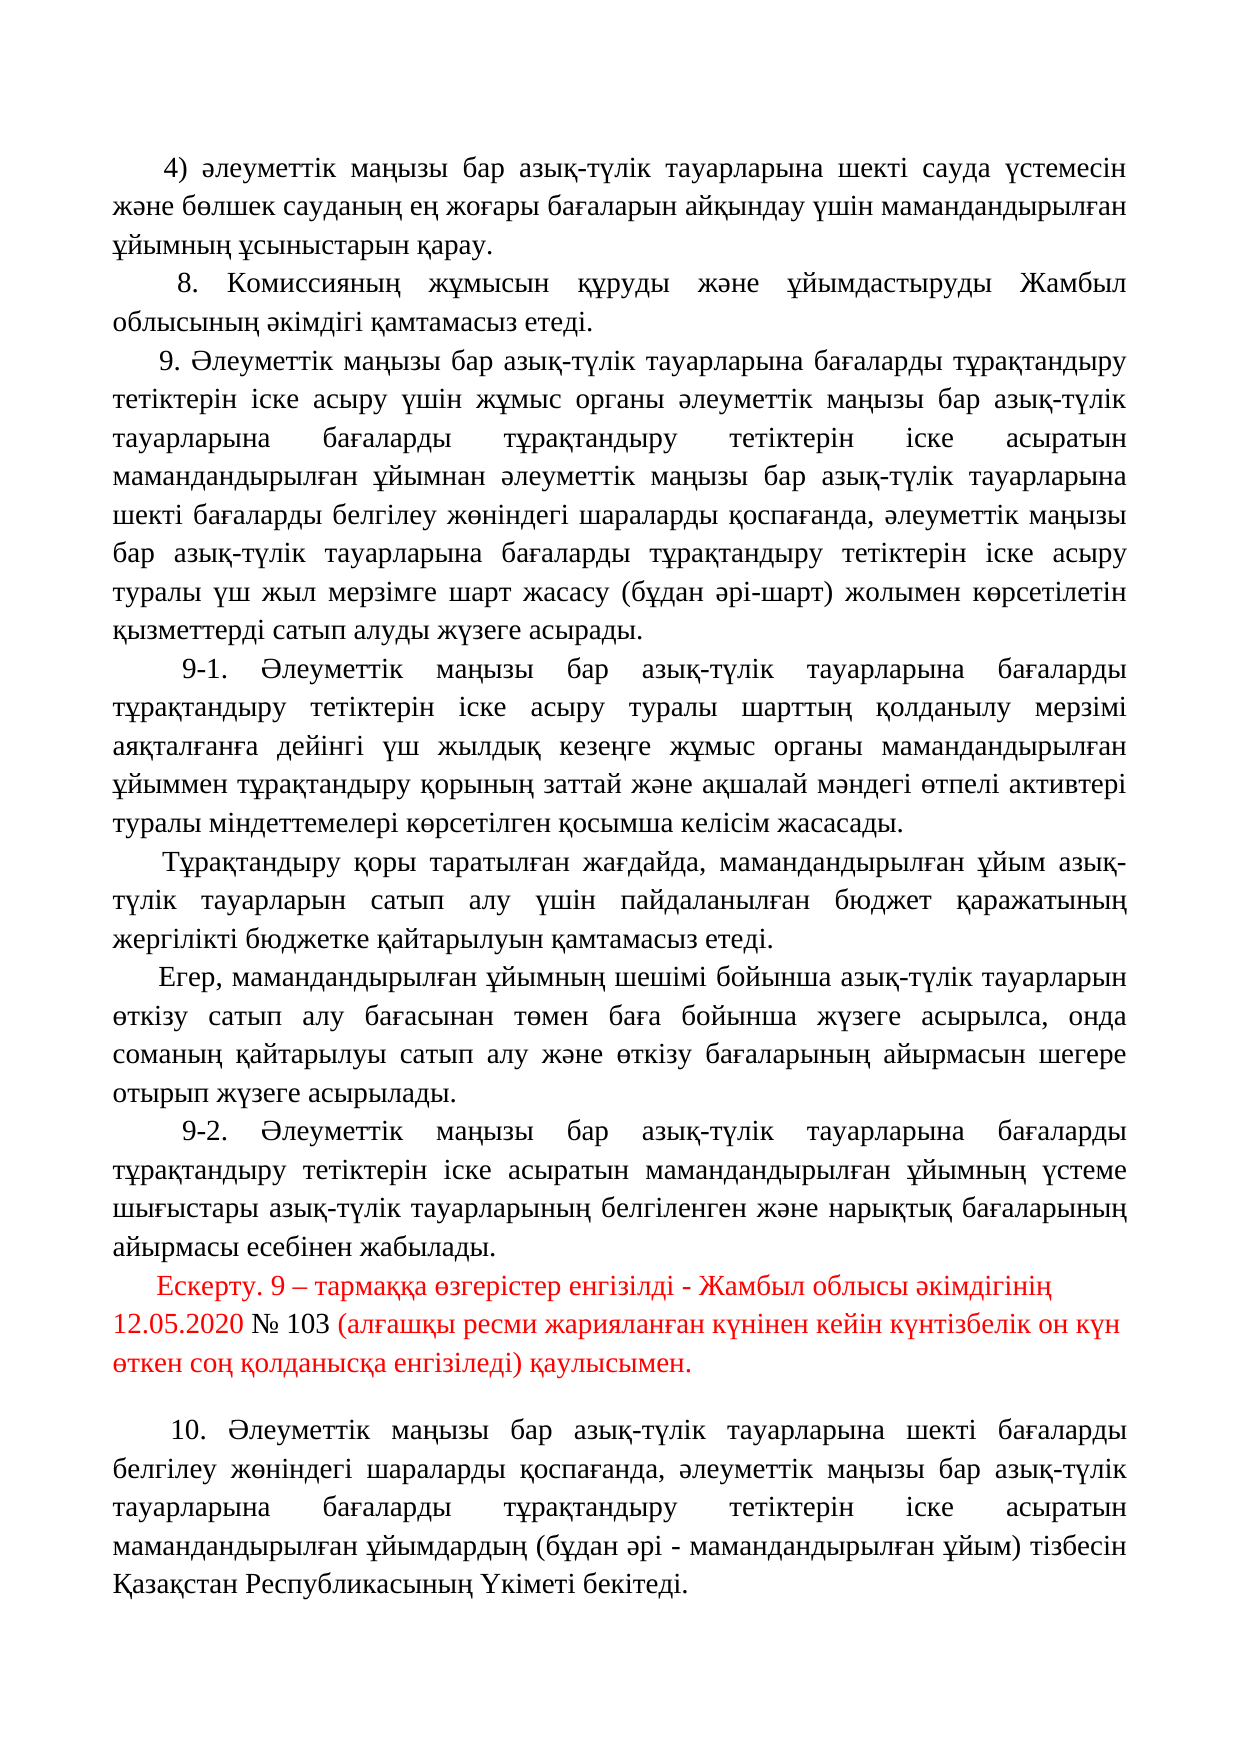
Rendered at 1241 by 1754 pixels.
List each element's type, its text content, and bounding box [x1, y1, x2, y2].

text Тұрақтандыру қоры таратылған жағдайда, мамандандырылған ұйым азық-түлік тауарларын сатып алу үшін пайдаланылған бюджет қаражатының жергілікті бюджетке қайтарылуын қамтамасыз етеді. [112, 844, 1128, 954]
text Ескерту. 9 – тармаққа өзгерістер енгізілді - Жамбыл облысы әкімдігінің 12.05.2020 № 103 (алғашқы ресми жарияланған күнінен кейін күнтізбелік он күн өткен соң қолданысқа енгізіледі) қаулысымен. [112, 1268, 1128, 1408]
text 8. Комиссияның жұмысын құруды және ұйымдастыруды Жамбыл облысының әкімдігі қамтамасыз етеді. [112, 266, 1128, 338]
text 9-1. Әлеуметтік маңызы бар азық-түлік тауарларына бағаларды тұрақтандыру тетіктерін іске асыру туралы шарттың қолданылу мерзімі аяқталғанға дейінгі үш жылдық кезеңге жұмыс органы мамандандырылған ұйыммен тұрақтандыру қорының заттай және ақшалай мәндегі өтпелі активтері туралы міндеттемелері көрсетілген қосымша келісім жасасады. [112, 651, 1128, 839]
text 10. Әлеуметтік маңызы бар азық-түлік тауарларына шекті бағаларды белгілеу жөніндегі шараларды қоспағанда, әлеуметтік маңызы бар азық-түлік тауарларына бағаларды тұрақтандыру тетіктерін іске асыратын мамандандырылған ұйымдардың (бұдан әрі - мамандандырылған ұйым) тізбесін Қазақстан Республикасының Үкіметі бекітеді. [112, 1412, 1128, 1600]
text 4) әлеуметтік маңызы бар азық-түлік тауарларына шекті сауда үстемесін және бөлшек сауданың ең жоғары бағаларын айқындау үшін мамандандырылған ұйымның ұсыныстарын қарау. [112, 150, 1128, 261]
text 9. Әлеуметтік маңызы бар азық-түлік тауарларына бағаларды тұрақтандыру тетіктерін іске асыру үшін жұмыс органы әлеуметтік маңызы бар азық-түлік тауарларына бағаларды тұрақтандыру тетіктерін іске асыратын мамандандырылған ұйымнан әлеуметтік маңызы бар азық-түлік тауарларына шекті бағаларды белгілеу жөніндегі шараларды қоспағанда, әлеуметтік маңызы бар азық-түлік тауарларына бағаларды тұрақтандыру тетіктерін іске асыру туралы үш жыл мерзімге шарт жасасу (бұдан әрі-шарт) жолымен көрсетілетін қызметтерді сатып алуды жүзеге асырады. [112, 343, 1128, 646]
text 9-2. Әлеуметтік маңызы бар азық-түлік тауарларына бағаларды тұрақтандыру тетіктерін іске асыратын мамандандырылған ұйымның үстеме шығыстары азық-түлік тауарларының белгіленген және нарықтық бағаларының айырмасы есебінен жабылады. [112, 1113, 1128, 1263]
text Егер, мамандандырылған ұйымның шешімі бойынша азық-түлік тауарларын өткізу сатып алу бағасынан төмен баға бойынша жүзеге асырылса, онда соманың қайтарылуы сатып алу және өткізу бағаларының айырмасын шегере отырып жүзеге асырылады. [112, 959, 1128, 1108]
